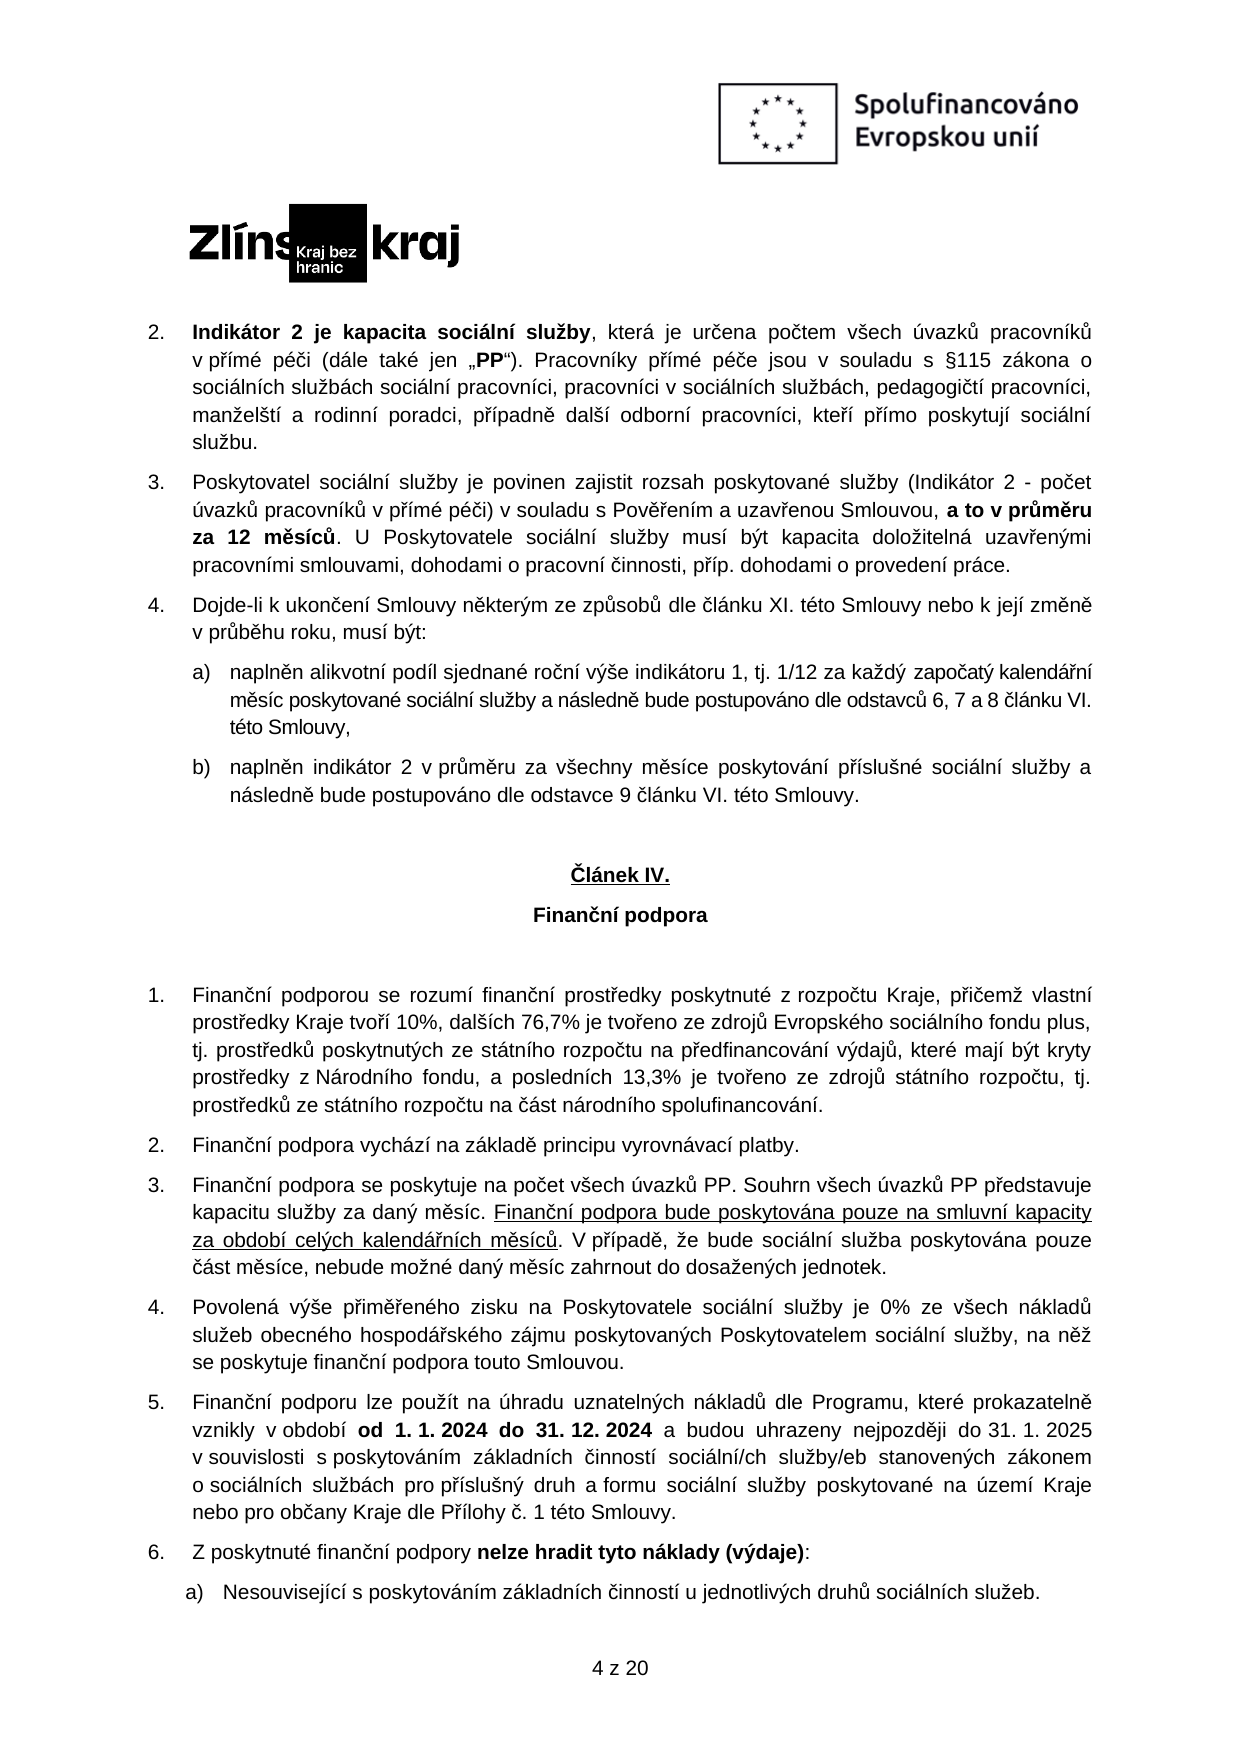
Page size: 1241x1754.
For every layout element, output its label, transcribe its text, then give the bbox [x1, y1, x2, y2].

list naplněn indikátor 2 v průměru za všechny měsíce poskytování příslušné sociální služby a následně bude postupováno dle odstavce 9 článku VI. této Smlouvy. [192, 755, 1092, 807]
picture [147, 171, 500, 315]
text Článek IV. [148, 863, 1092, 887]
list Indikátor 2 je kapacita sociální služby, která je určena počtem všech úvazků pracovníků v přímé péči (dále také jen „PP“). Pracovníky přímé péče jsou v souladu s §115 zákona o sociálních službách sociální pracovníci, pracovníci v sociálních službách, pedagogičtí pracovníci, manželští a rodinní poradci, případně další odborní pracovníci, kteří přímo poskytují sociální službu. [148, 320, 1092, 454]
picture [712, 73, 1093, 172]
list Finanční podporu lze použít na úhradu uznatelných nákladů dle Programu, které prokazatelně vznikly v období od 1. 1. 2024 do 31. 12. 2024 a budou uhrazeny nejpozději do 31. 1. 2025 v souvislosti s poskytováním základních činností sociální/ch služby/eb stanovených zákonem o sociálních službách pro příslušný druh a formu sociální služby poskytované na území Kraje nebo pro občany Kraje dle Přílohy č. 1 této Smlouvy. [148, 1390, 1092, 1524]
list Z poskytnuté finanční podpory nelze hradit tyto náklady (výdaje): [148, 1540, 1092, 1564]
list Finanční podporou se rozumí finanční prostředky poskytnuté z rozpočtu Kraje, přičemž vlastní prostředky Kraje tvoří 10%, dalších 76,7% je tvořeno ze zdrojů Evropského sociálního fondu plus, tj. prostředků poskytnutých ze státního rozpočtu na předfinancování výdajů, které mají být kryty prostředky z Národního fondu, a posledních 13,3% je tvořeno ze zdrojů státního rozpočtu, tj. prostředků ze státního rozpočtu na část národního spolufinancování. [148, 983, 1092, 1117]
list Dojde-li k ukončení Smlouvy některým ze způsobů dle článku XI. této Smlouvy nebo k její změně v průběhu roku, musí být: [148, 593, 1092, 644]
list Finanční podpora vychází na základě principu vyrovnávací platby. [148, 1133, 1092, 1157]
list Poskytovatel sociální služby je povinen zajistit rozsah poskytované služby (Indikátor 2 - počet úvazků pracovníků v přímé péči) v souladu s Pověřením a uzavřenou Smlouvou, a to v průměru za 12 měsíců. U Poskytovatele sociální služby musí být kapacita doložitelná uzavřenými pracovními smlouvami, dohodami o pracovní činnosti, příp. dohodami o provedení práce. [148, 470, 1092, 577]
text Finanční podpora [148, 903, 1092, 927]
list Nesouvisející s poskytováním základních činností u jednotlivých druhů sociálních služeb. [185, 1580, 1092, 1604]
list naplněn alikvotní podíl sjednané roční výše indikátoru 1, tj. 1/12 za každý započatý kalendářní měsíc poskytované sociální služby a následně bude postupováno dle odstavců 6, 7 a 8 článku VI. této Smlouvy, [192, 660, 1092, 739]
list Povolená výše přiměřeného zisku na Poskytovatele sociální služby je 0% ze všech nákladů služeb obecného hospodářského zájmu poskytovaných Poskytovatelem sociální služby, na něž se poskytuje finanční podpora touto Smlouvou. [148, 1295, 1092, 1374]
list Finanční podpora se poskytuje na počet všech úvazků PP. Souhrn všech úvazků PP představuje kapacitu služby za daný měsíc. Finanční podpora bude poskytována pouze na smluvní kapacity za období celých kalendářních měsíců. V případě, že bude sociální služba poskytována pouze část měsíce, nebude možné daný měsíc zahrnout do dosažených jednotek. [148, 1173, 1092, 1279]
